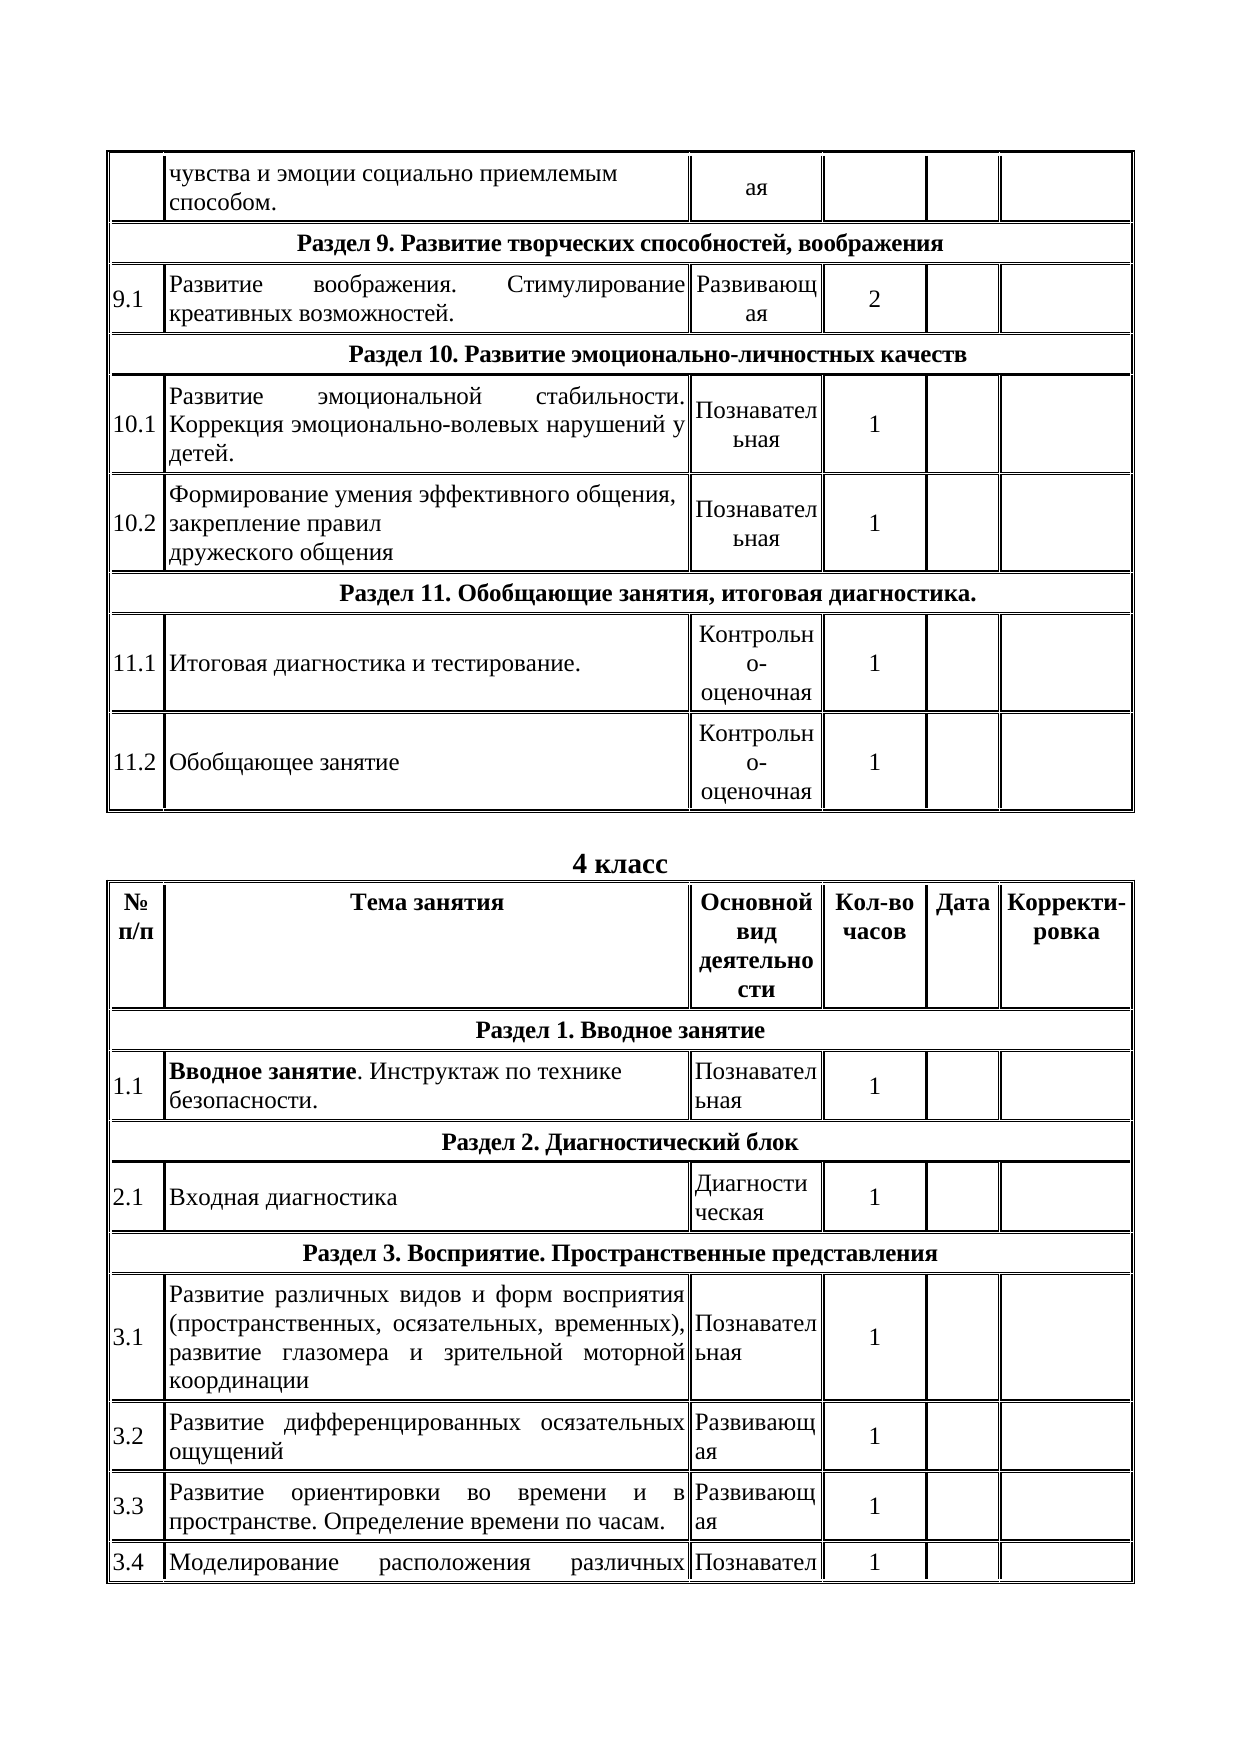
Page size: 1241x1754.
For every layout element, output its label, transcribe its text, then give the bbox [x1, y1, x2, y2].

table_header Корректи-ровка [1000, 883, 1131, 1007]
table_cell Раздел 2. Диагностический блок [108, 1119, 1133, 1160]
table_cell Диагностическая [692, 1163, 821, 1230]
table_cell [1000, 612, 1133, 710]
table_cell Формирование умения эффективного общения, закрепление правил дружеского общения [166, 475, 688, 570]
table_cell 1 [823, 1543, 926, 1581]
table_cell 1 [825, 1275, 925, 1399]
table_cell 2 [823, 153, 926, 220]
table_cell Контрольно-оценочная [692, 615, 821, 710]
table_cell [1000, 1271, 1132, 1399]
table_cell 3.3 [110, 1469, 163, 1539]
table_cell 8.2 [110, 152, 164, 220]
table_cell [1000, 710, 1132, 809]
table_cell [928, 475, 998, 570]
table_cell [1000, 153, 1131, 220]
table_cell 3.1 [110, 1271, 164, 1399]
table_cell 9.1 [110, 261, 164, 332]
table_cell Раздел 9. Развитие творческих способностей, воображения [110, 220, 1132, 261]
table_cell Входная диагностика [166, 1163, 688, 1230]
table_cell [1002, 1049, 1132, 1119]
table_cell [1002, 1469, 1132, 1539]
table_cell Итоговая диагностика и тестирование. [166, 615, 688, 710]
table_cell 1 [825, 1403, 925, 1469]
table_cell [928, 615, 998, 710]
table_cell [928, 376, 998, 472]
table_cell Раздел 3. Восприятие. Пространственные представления [110, 1230, 1132, 1271]
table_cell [164, 152, 690, 220]
table_cell [928, 1163, 998, 1230]
table_cell Развитие различных видов и форм восприятия (пространственных, осязательных, временных), развитие глазомера и зрительной моторной координации [166, 1275, 688, 1399]
table_cell [928, 1473, 998, 1539]
table_cell 1.1 [110, 1049, 163, 1119]
text 4 класс [112, 846, 1128, 879]
table_cell 11.1 [108, 612, 164, 710]
table_cell Познавательная [692, 475, 821, 570]
table_cell [1002, 373, 1133, 472]
table_cell Развивающая [692, 265, 821, 332]
table_header Дата [926, 881, 1000, 1007]
table_cell 11.2 [110, 710, 164, 809]
table_cell 10.1 [108, 373, 163, 472]
table_cell [928, 265, 998, 332]
table_cell 1 [825, 1052, 925, 1119]
table_cell Развивающая [692, 1403, 821, 1469]
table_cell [164, 1539, 690, 1581]
table_cell Развивающая [692, 1473, 821, 1539]
table_cell [928, 1052, 998, 1119]
table_cell 2.1 [110, 1160, 163, 1230]
table_cell 10.2 [108, 472, 164, 570]
table_cell Контрольно-оценочная [690, 710, 823, 809]
table_cell Развитие дифференцированных осязательных ощущений [166, 1403, 688, 1469]
table_cell Познавательная [692, 376, 821, 472]
table_header Кол-во часов [823, 883, 926, 1007]
table_cell 1 [825, 1473, 925, 1539]
table_header № п/п [110, 881, 164, 1007]
table_cell Вводное занятие. Инструктаж по технике безопасности. [166, 1052, 688, 1119]
table_cell [1000, 1539, 1132, 1581]
table_cell [926, 710, 1000, 809]
table_cell Развивающая [690, 152, 823, 220]
table_cell 1 [823, 714, 926, 809]
table_cell [1000, 472, 1133, 570]
table_cell 1 [825, 1163, 925, 1230]
table_cell Обобщающее занятие [164, 710, 690, 809]
table_cell [928, 1403, 998, 1469]
table_cell [1002, 1399, 1132, 1469]
table_cell [926, 1539, 1000, 1581]
table_cell 3.2 [110, 1399, 163, 1469]
table_cell Развитие ориентировки во времени и в пространстве. Определение времени по часам. [166, 1473, 688, 1539]
table_cell [926, 152, 1000, 220]
table_cell 1 [825, 376, 925, 472]
table_cell Развитие воображения. Стимулирование креативных возможностей. [166, 265, 688, 332]
table_cell Раздел 1. Вводное занятие [110, 1007, 1132, 1048]
table_cell Познавательная [690, 1539, 823, 1581]
table_cell [1000, 261, 1132, 332]
table_cell 1 [825, 615, 925, 710]
table_header Основной вид деятельности [690, 881, 823, 1007]
table_cell Познавательная [692, 1275, 821, 1399]
table_cell 2 [825, 265, 925, 332]
table_cell 3.4 [110, 1539, 164, 1581]
table_cell Познавательная [692, 1052, 821, 1119]
table_cell Развитие эмоциональной стабильности. Коррекция эмоционально-волевых нарушений у детей. [166, 376, 688, 472]
table_cell Раздел 10. Развитие эмоционально-личностных качеств [108, 332, 1133, 373]
table_cell [928, 1275, 998, 1399]
table_cell Раздел 11. Обобщающие занятия, итоговая диагностика. [110, 570, 1132, 612]
table_header Тема занятия [164, 881, 690, 1007]
table_cell 1 [825, 475, 925, 570]
table_cell [1002, 1160, 1131, 1230]
